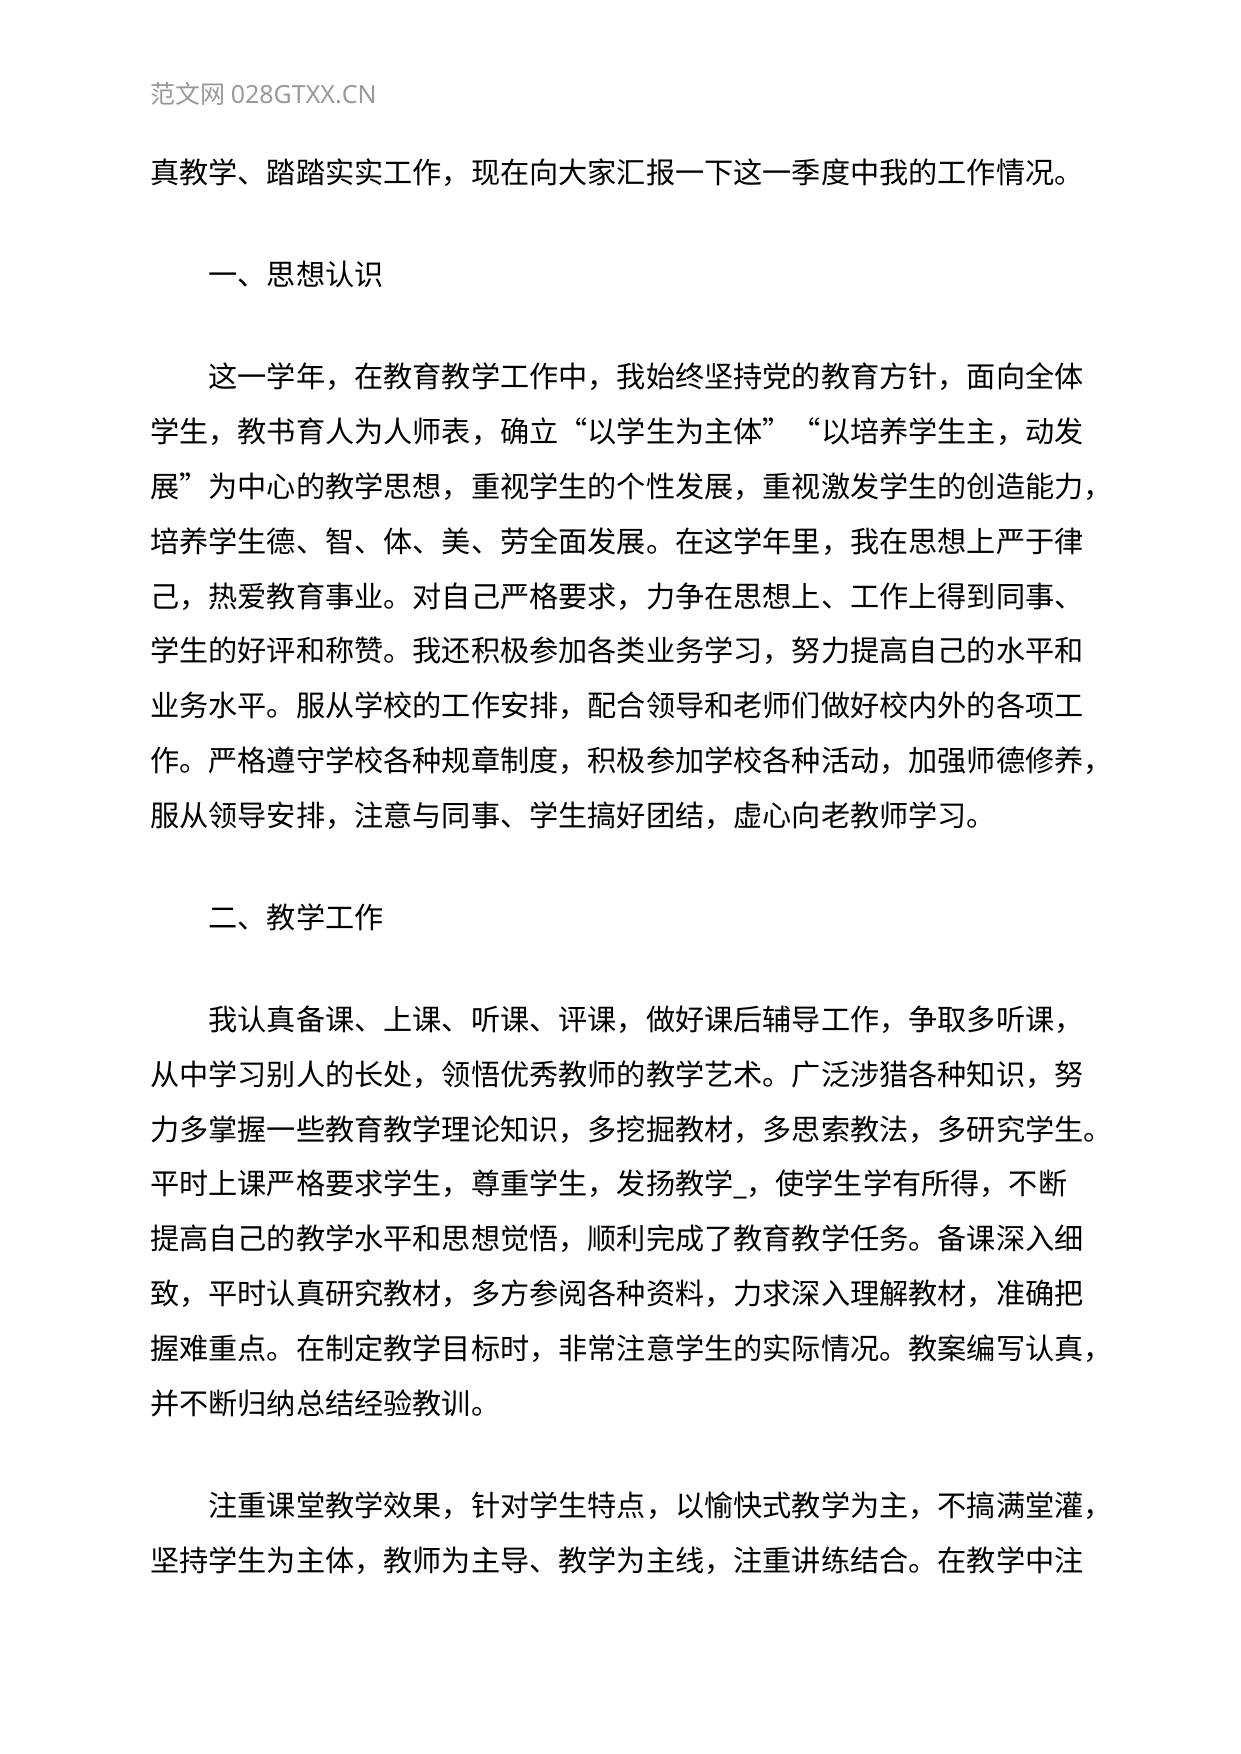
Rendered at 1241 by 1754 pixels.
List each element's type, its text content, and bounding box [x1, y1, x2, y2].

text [150, 1482, 1090, 1579]
text 这一学年，在教育教学工作中，我始终坚持党的教育方针，面向全体学生，教书育人为人师表，确立“以学生为主体”“以培养学生主，动发展”为中心的教学思想，重视学生的个性发展，重视激发学生的创造能力，培养学生德、智、体、美、劳全面发展。在这学年里，我在思想上严于律己，热爱教育事业。对自己严格要求，力争在思想上、工作上得到同事、学生的好评和称赞。我还积极参加各类业务学习，努力提高自己的水平和业务水平。服从学校的工作安排，配合领导和老师们做好校内外的各项工作。严格遵守学校各种规章制度，积极参加学校各种活动，加强师德修养，服从领导安排，注意与同事、学生搞好团结，虚心向老教师学习。 [150, 353, 1090, 835]
text 二、教学工作 [150, 894, 1090, 937]
text 我认真备课、上课、听课、评课，做好课后辅导工作，争取多听课，从中学习别人的长处，领悟优秀教师的教学艺术。广泛涉猎各种知识，努力多掌握一些教育教学理论知识，多挖掘教材，多思索教法，多研究学生。平时上课严格要求学生，尊重学生，发扬教学_，使学生学有所得，不断提高自己的教学水平和思想觉悟，顺利完成了教育教学任务。备课深入细致，平时认真研究教材，多方参阅各种资料，力求深入理解教材，准确把握难重点。在制定教学目标时，非常注意学生的实际情况。教案编写认真，并不断归纳总结经验教训。 [150, 996, 1090, 1423]
text 一、思想认识 [150, 252, 1090, 294]
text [150, 150, 1090, 192]
